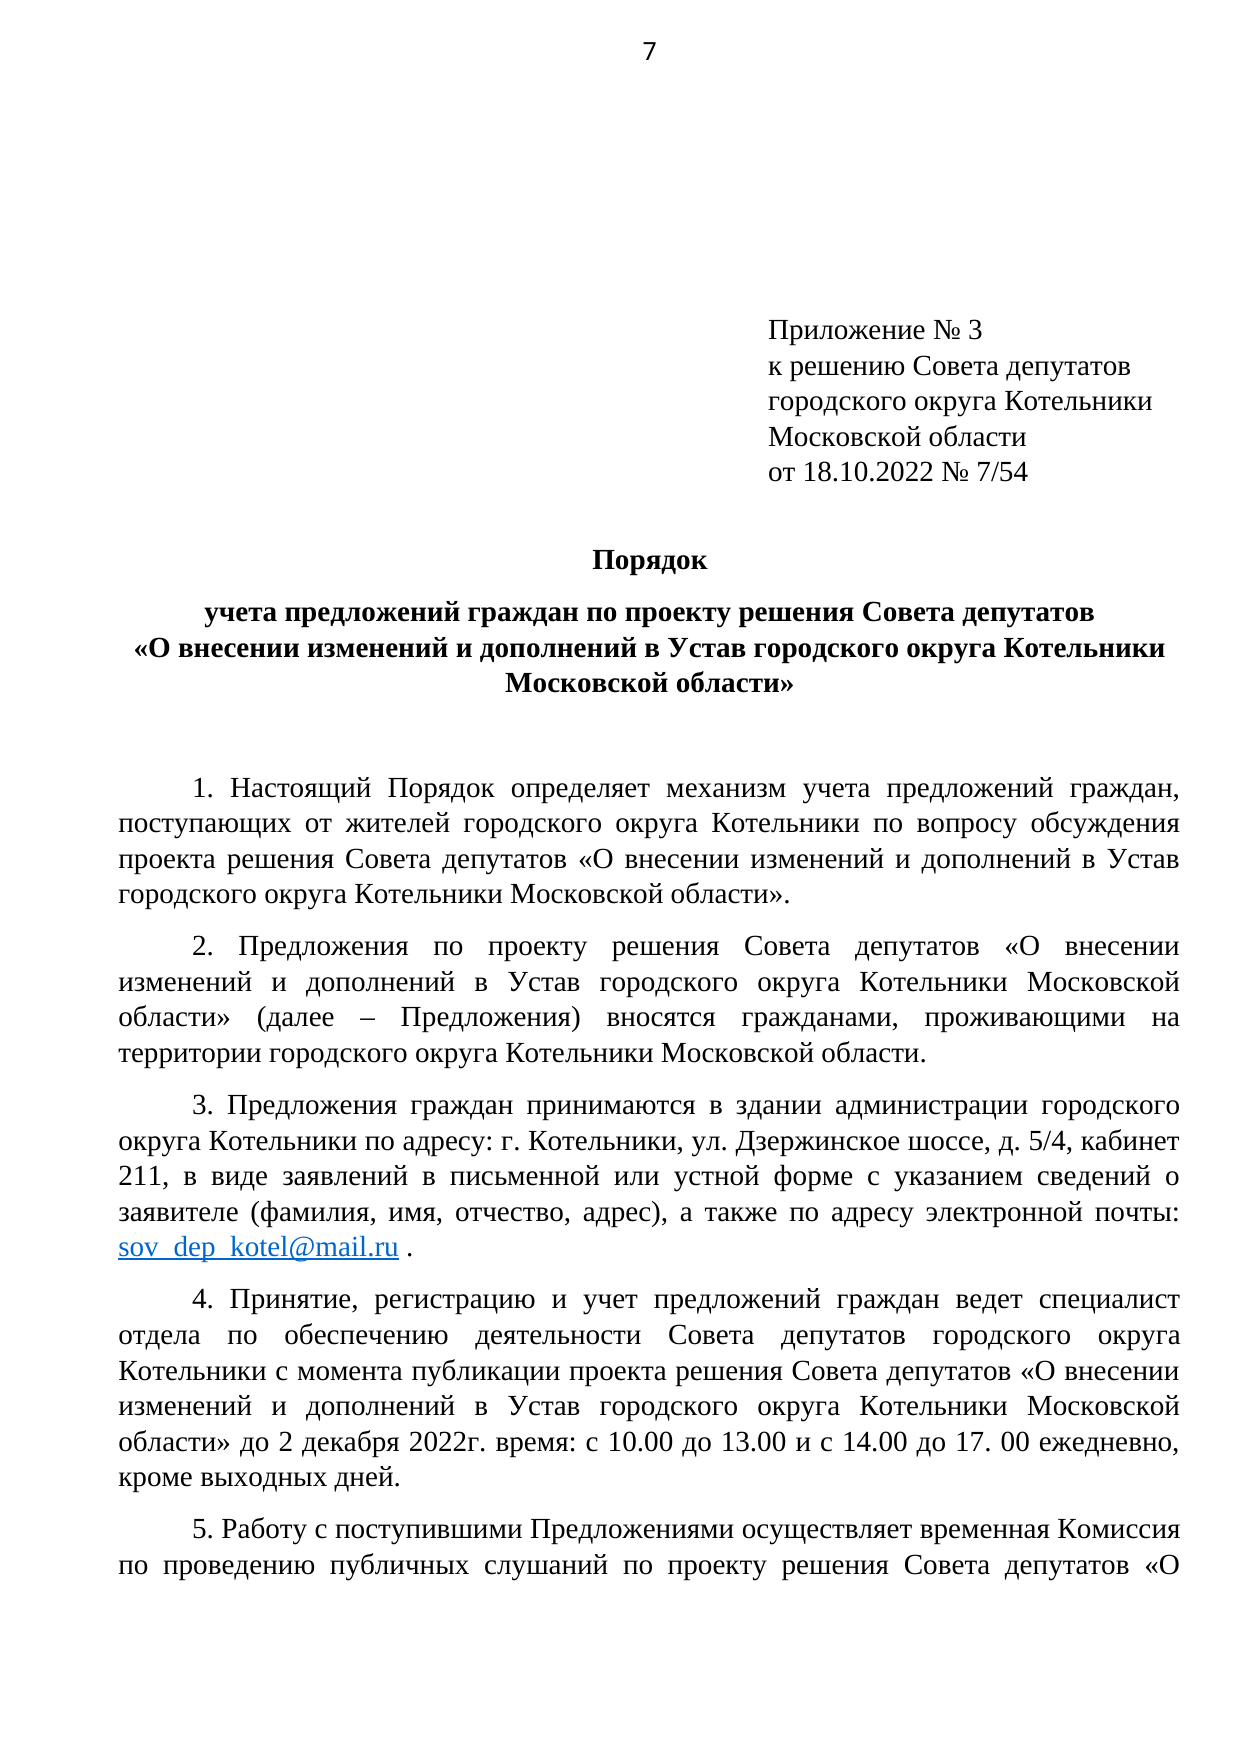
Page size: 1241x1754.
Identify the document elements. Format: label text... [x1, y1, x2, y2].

text учета предложений граждан по проекту решения Совета депутатов «О внесении изменений и дополнений в Устав городского округа Котельники Московской области» [118, 594, 1181, 699]
text 4. Принятие, регистрацию и учет предложений граждан ведет специалист отдела по обеспечению деятельности Совета депутатов городского округа Котельники с момента публикации проекта решения Совета депутатов «О внесении изменений и дополнений в Устав городского округа Котельники Московской области» до 2 декабря 2022г. время: с 10.00 до 13.00 и с 14.00 до 17. 00 ежедневно, кроме выходных дней. [118, 1282, 1181, 1493]
text 1. Настоящий Порядок определяет механизм учета предложений граждан, поступающих от жителей городского округа Котельники по вопросу обсуждения проекта решения Совета депутатов «О внесении изменений и дополнений в Устав городского округа Котельники Московской области». [118, 770, 1181, 910]
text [118, 1511, 1181, 1580]
text к решению Совета депутатов городского округа Котельники [768, 348, 1181, 417]
text Порядок [118, 542, 1181, 576]
text 2. Предложения по проекту решения Совета депутатов «О внесении изменений и дополнений в Устав городского округа Котельники Московской области» (далее – Предложения) вносятся гражданами, проживающими на территории городского округа Котельники Московской области. [118, 928, 1181, 1069]
text 3. Предложения граждан принимаются в здании администрации городского округа Котельники по адресу: г. Котельники, ул. Дзержинское шоссе, д. 5/4, кабинет 211, в виде заявлений в письменной или устной форме с указанием сведений о заявителе (фамилия, имя, отчество, адрес), а также по адресу электронной почты: sov_dep_kotel@mail.ru . [118, 1087, 1181, 1263]
text от 18.10.2022 № 7/54 [768, 454, 1181, 488]
text Московской области [768, 419, 1181, 452]
text Приложение № 3 [768, 312, 1181, 346]
